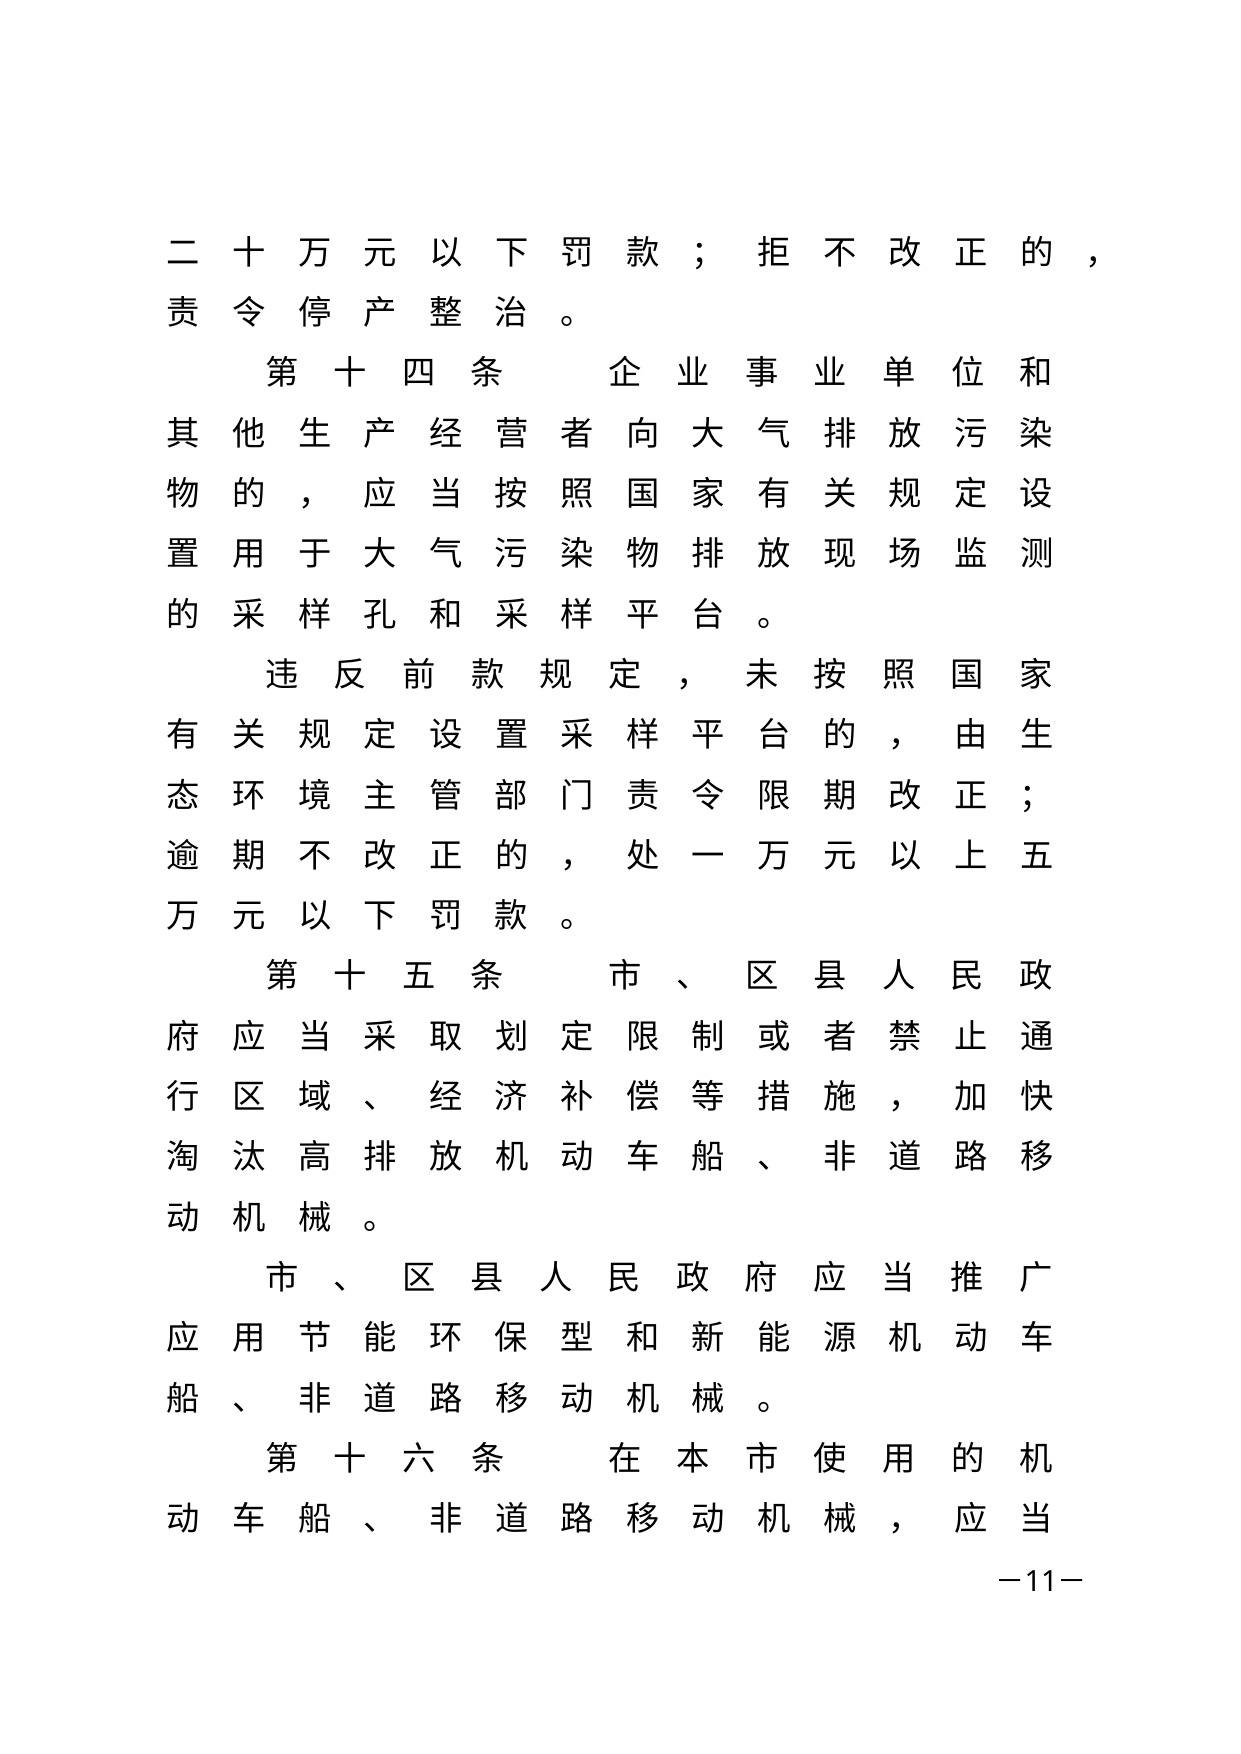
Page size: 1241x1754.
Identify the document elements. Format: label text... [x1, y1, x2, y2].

text 违反本条第二款规定，使用活性炭的技术指标、填充量或者更换周期未达到国家、省相关标准和技术要求的，由生态环境主管部门责令改正，处二万元以上二十万元以下罚款；拒不改正的，责令停产整治。 [167, 219, 1085, 340]
text 违反前款规定，未按照国家有关规定设置采样平台的，由生态环境主管部门责令限期改正；逾期不改正的，处一万元以上五万元以下罚款。 [167, 642, 1085, 943]
text 市、区县人民政府应当推广应用节能环保型和新能源机动车船、非道路移动机械。 [167, 1245, 1085, 1426]
text 第十五条 市、区县人民政府应当采取划定限制或者禁止通行区域、经济补偿等措施，加快淘汰高排放机动车船、非道路移动机械。 [167, 943, 1085, 1245]
text 第十六条 在本市使用的机动车船、非道路移动机械，应当符合大气污染物排放限值标准，且不得排放明显可见黑烟。 [167, 1426, 1085, 1546]
text 第十四条 企业事业单位和其他生产经营者向大气排放污染物的，应当按照国家有关规定设置用于大气污染物排放现场监测的采样孔和采样平台。 [167, 340, 1085, 642]
